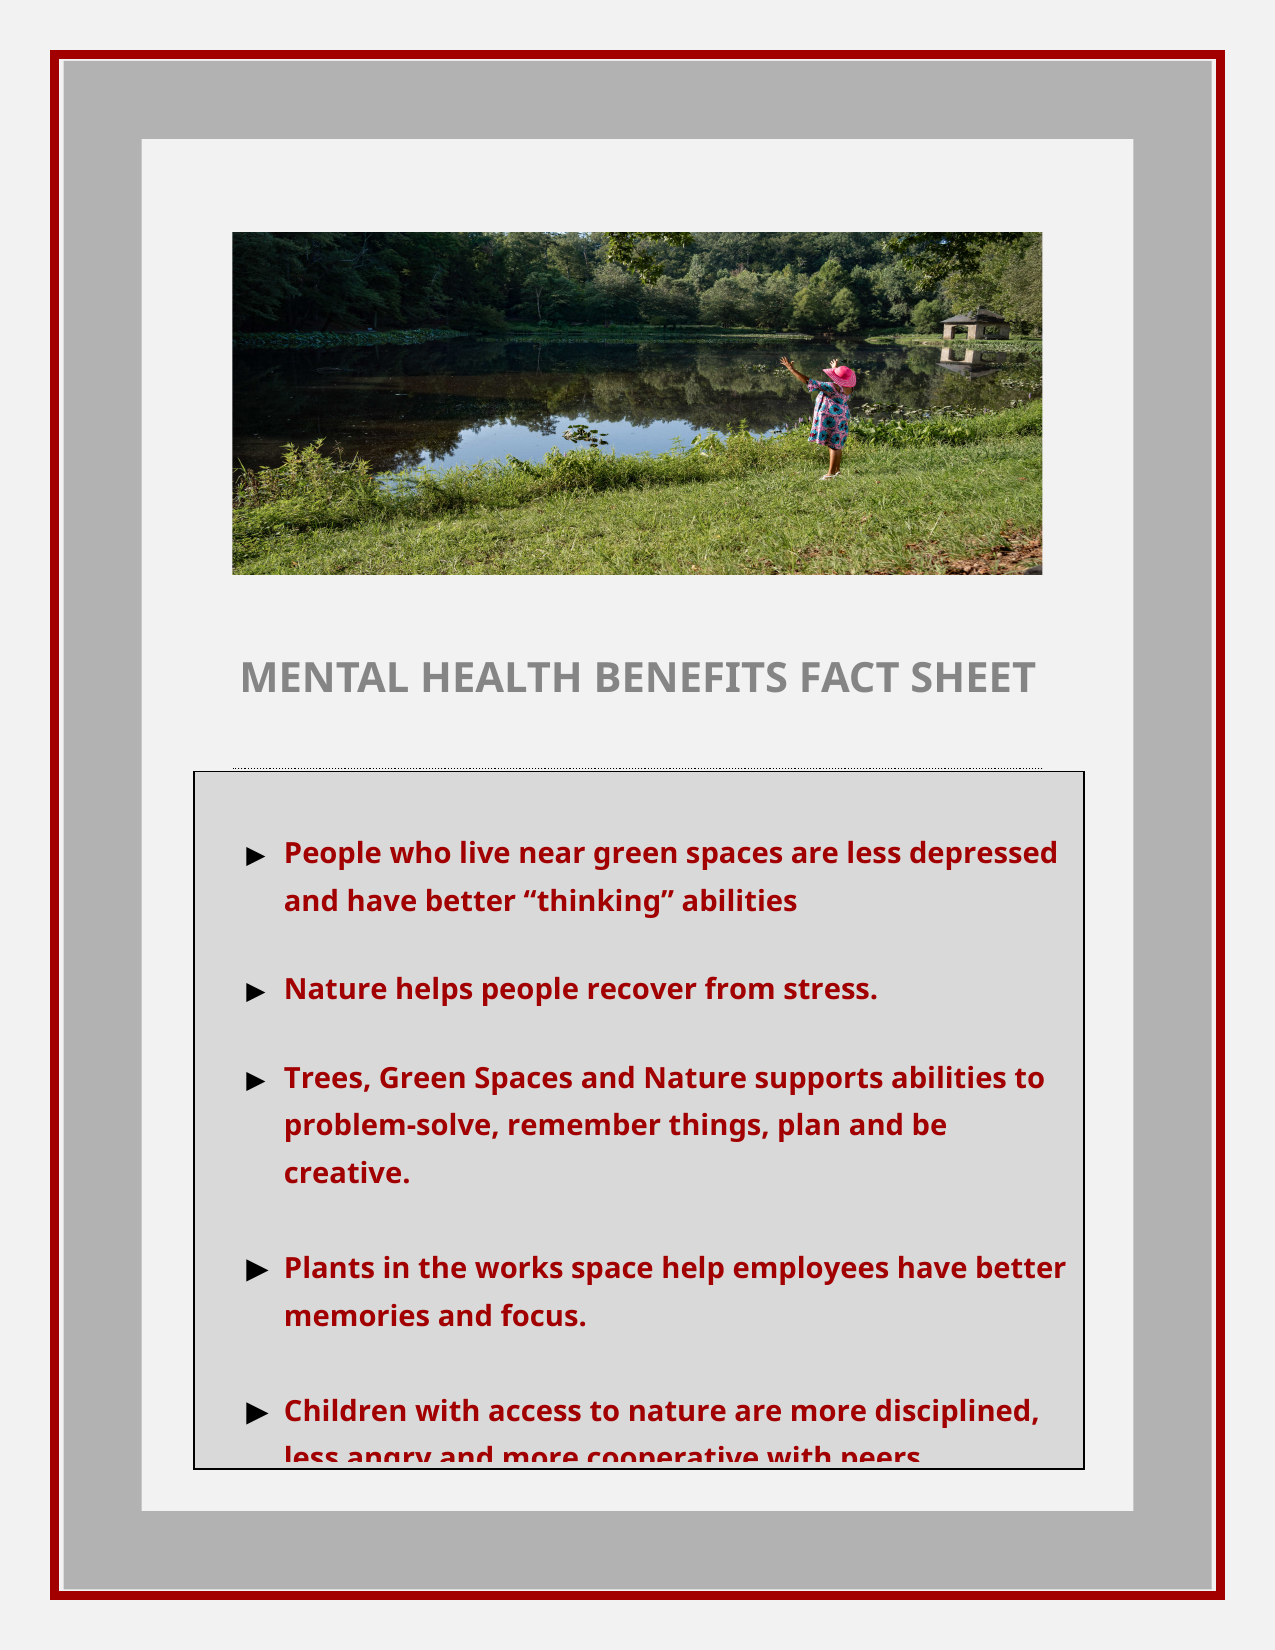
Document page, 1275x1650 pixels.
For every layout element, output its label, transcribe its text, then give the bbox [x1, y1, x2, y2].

title Mental Health Benefits Fact Sheet [232, 648, 1042, 704]
picture [232, 232, 1043, 575]
